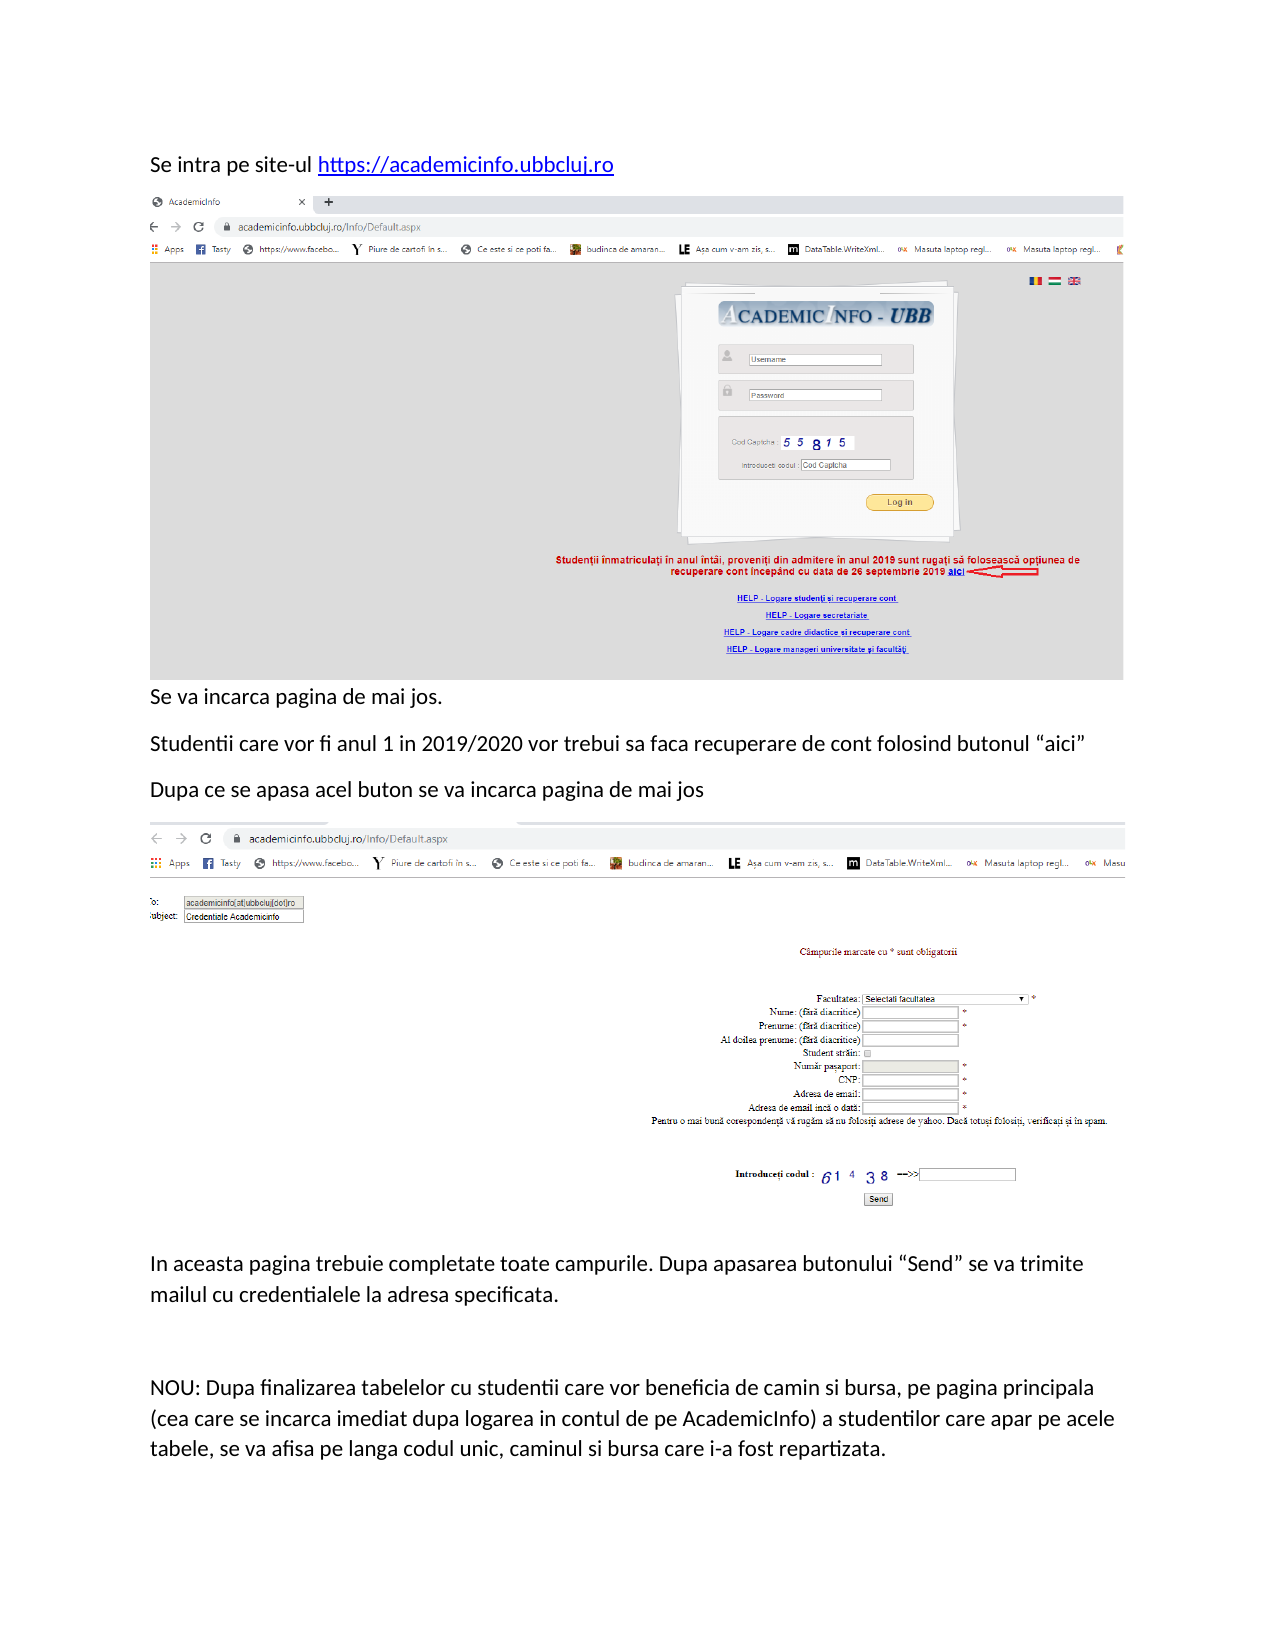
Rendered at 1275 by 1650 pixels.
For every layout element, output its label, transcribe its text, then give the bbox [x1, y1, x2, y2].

text Dupa ce se apasa acel buton se va incarca pagina de mai jos [150, 776, 1125, 804]
picture [150, 822, 1125, 1231]
text Se intra pe site-ul https://academicinfo.ubbcluj.ro [150, 150, 1125, 178]
picture [150, 196, 1124, 680]
text NOU: Dupa finalizarea tabelelor cu studentii care vor beneficia de camin si bursa, pe pagina principala (cea care se incarca imediat dupa logarea in contul de pe AcademicInfo) a studentilor care apar pe acele tabele, se va afisa pe langa codul unic, caminul si bursa care i-a fost repartizata. [150, 1373, 1125, 1462]
text In aceasta pagina trebuie completate toate campurile. Dupa apasarea butonului “Send” se va trimite mailul cu credentialele la adresa specificata. [150, 1249, 1125, 1308]
text Studentii care vor fi anul 1 in 2019/2020 vor trebui sa faca recuperare de cont folosind butonul “aici” [150, 729, 1125, 757]
